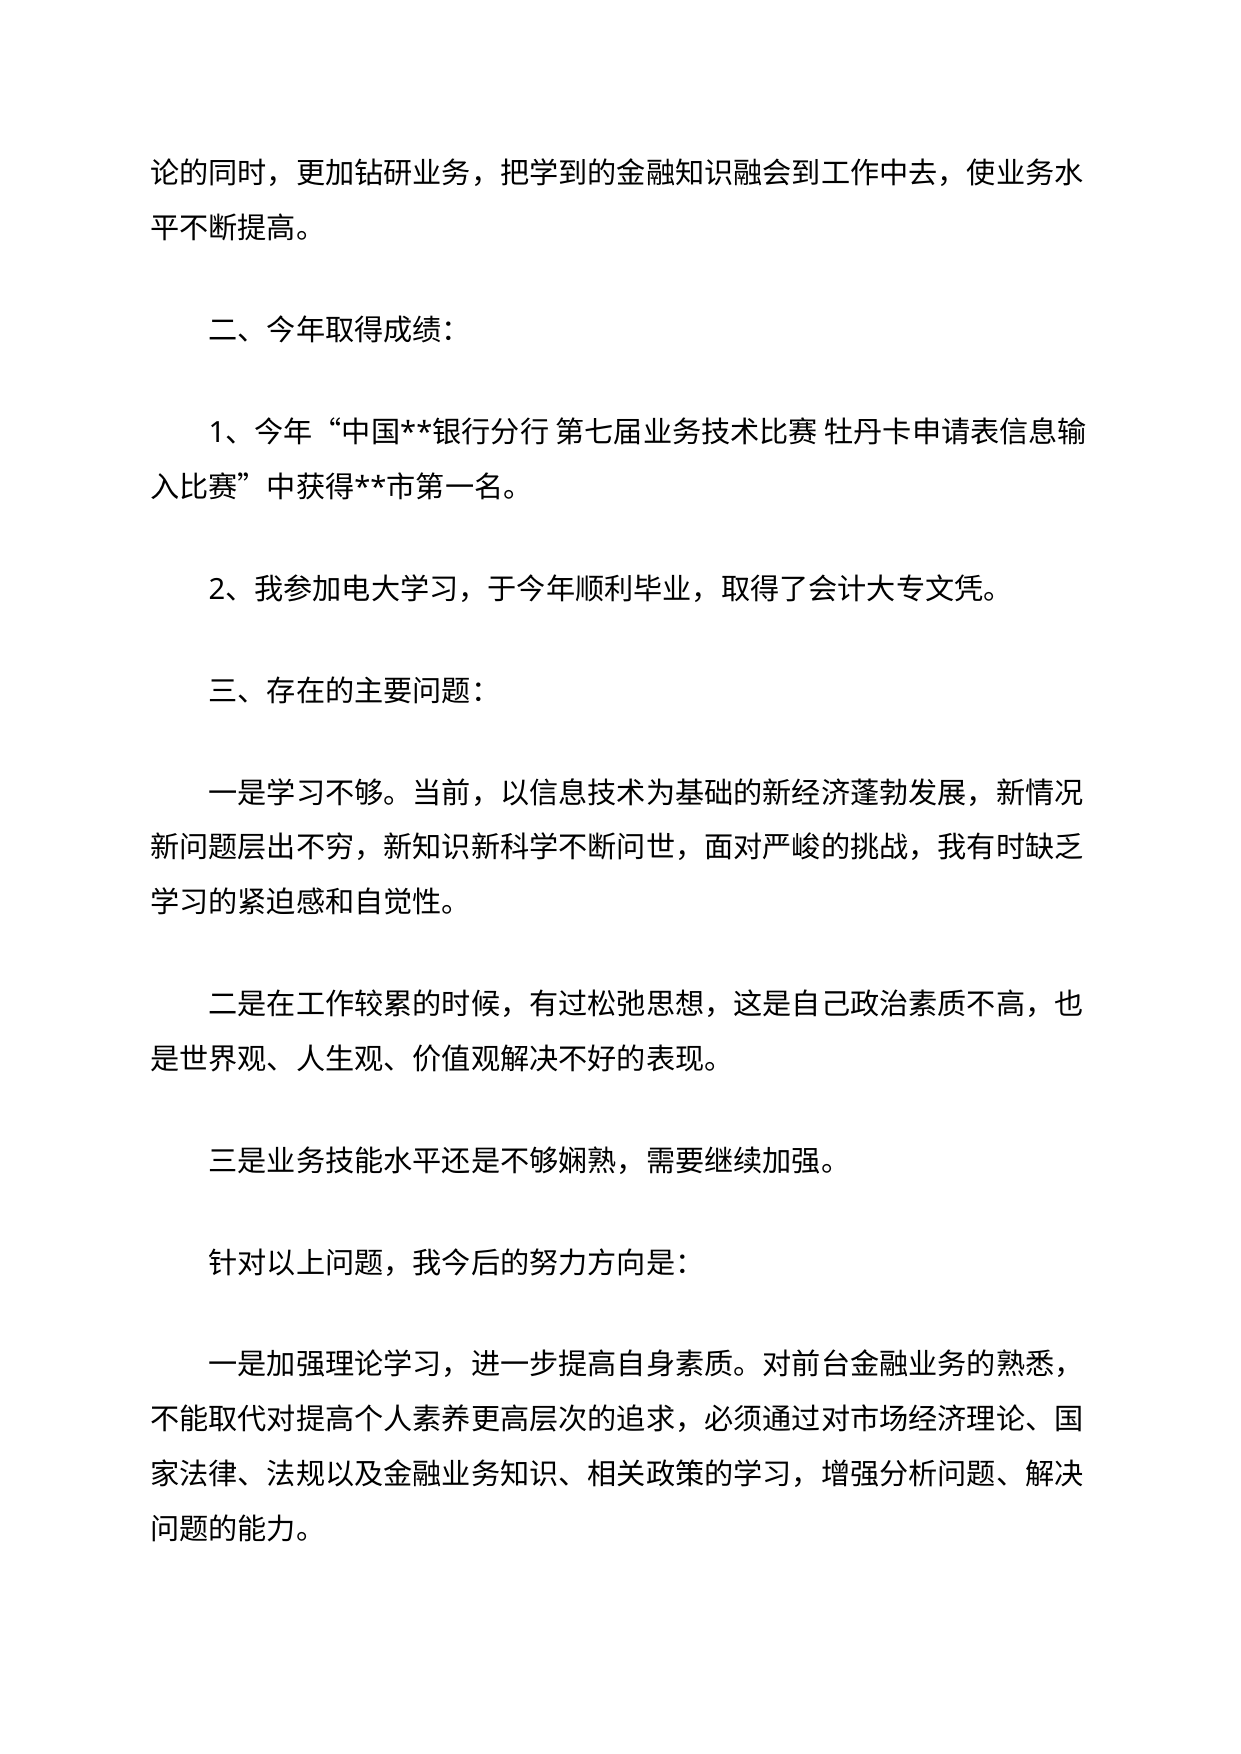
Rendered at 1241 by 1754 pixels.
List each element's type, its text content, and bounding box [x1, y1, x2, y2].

text 三、存在的主要问题： [150, 667, 1090, 710]
text 一是学习不够。当前，以信息技术为基础的新经济蓬勃发展，新情况新问题层出不穷，新知识新科学不断问世，面对严峻的挑战，我有时缺乏学习的紧迫感和自觉性。 [150, 769, 1090, 921]
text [150, 150, 1090, 247]
text 二是在工作较累的时候，有过松弛思想，这是自己政治素质不高，也是世界观、人生观、价值观解决不好的表现。 [150, 981, 1090, 1078]
text 针对以上问题，我今后的努力方向是： [150, 1239, 1090, 1281]
text 三是业务技能水平还是不够娴熟，需要继续加强。 [150, 1137, 1090, 1180]
text 1、今年“中国**银行分行 第七届业务技术比赛 牡丹卡申请表信息输入比赛”中获得**市第一名。 [150, 408, 1090, 506]
text 二、今年取得成绩： [150, 307, 1090, 349]
text 一是加强理论学习，进一步提高自身素质。对前台金融业务的熟悉，不能取代对提高个人素养更高层次的追求，必须通过对市场经济理论、国家法律、法规以及金融业务知识、相关政策的学习，增强分析问题、解决问题的能力。 [150, 1341, 1090, 1548]
text 2、我参加电大学习，于今年顺利毕业，取得了会计大专文凭。 [150, 565, 1090, 608]
